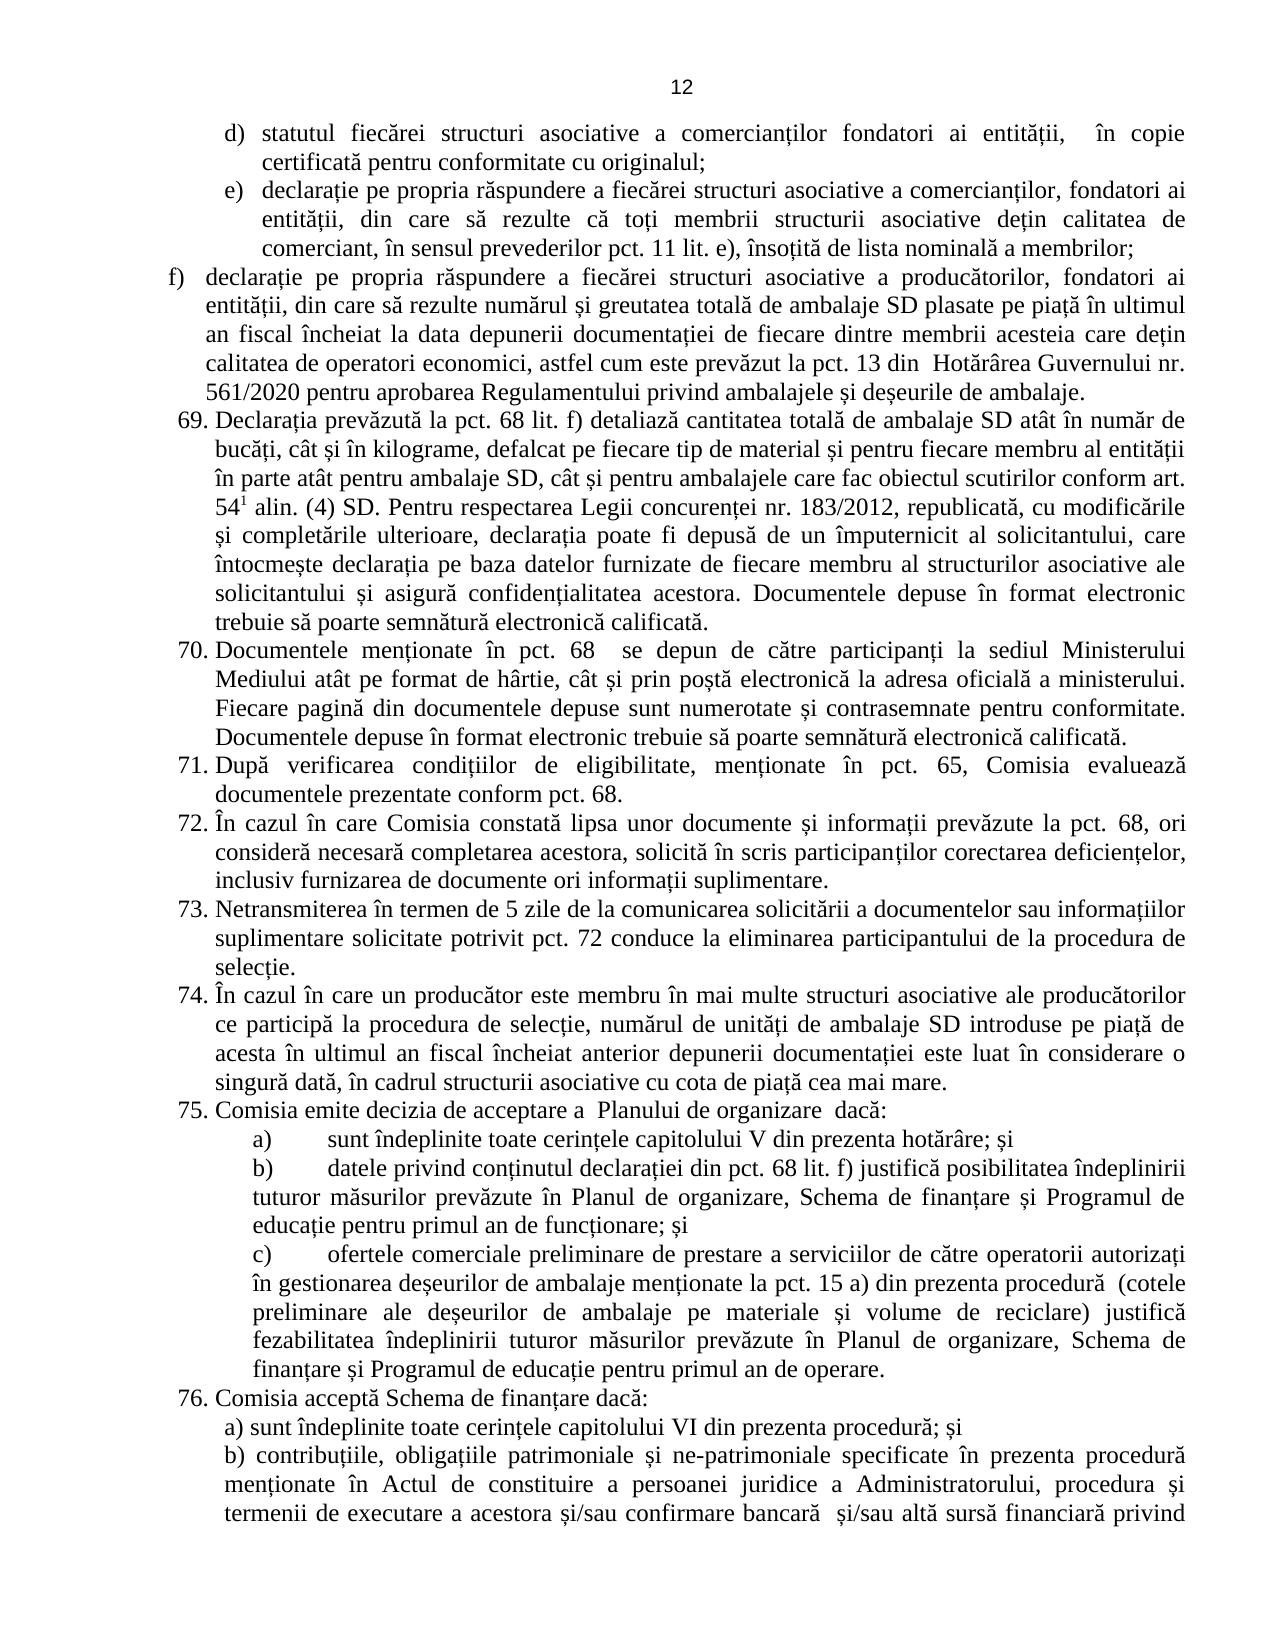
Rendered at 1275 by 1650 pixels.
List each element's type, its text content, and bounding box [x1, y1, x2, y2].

list statutul fiecărei structuri asociative a comercianților fondatori ai entității, în copie certificată pentru conformitate cu originalul; [224, 118, 1186, 176]
list declarație pe propria răspundere a fiecărei structuri asociative a producătorilor, fondatori ai entității, din care să rezulte numărul și greutatea totală de ambalaje SD plasate pe piață în ultimul an fiscal încheiat la data depunerii documentației de fiecare dintre membrii acesteia care dețin calitatea de operatori economici, astfel cum este prevăzut la pct. 13 din Hotărârea Guvernului nr. 561/2020 pentru aprobarea Regulamentului privind ambalajele și deșeurile de ambalaje. [168, 262, 1186, 406]
list După verificarea condițiilor de eligibilitate, menționate în pct. 65, Comisia evaluează documentele prezentate conform pct. 68. [177, 751, 1186, 808]
list datele privind conținutul declarației din pct. 68 lit. f) justifică posibilitatea îndeplinirii tuturor măsurilor prevăzute în Planul de organizare, Schema de finanțare și Programul de educație pentru primul an de funcționare; și [252, 1153, 1186, 1239]
list Comisia acceptă Schema de finanțare dacă: [177, 1383, 1186, 1412]
list declarație pe propria răspundere a fiecărei structuri asociative a comercianților, fondatori ai entității, din care să rezulte că toți membrii structurii asociative dețin calitatea de comerciant, în sensul prevederilor pct. 11 lit. e), însoțită de lista nominală a membrilor; [224, 176, 1186, 262]
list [224, 1441, 1186, 1527]
list Documentele menționate în pct. 68 se depun de către participanți la sediul Ministerului Mediului atât pe format de hârtie, cât și prin poștă electronică la adresa oficială a ministerului. Fiecare pagină din documentele depuse sunt numerotate și contrasemnate pentru conformitate. Documentele depuse în format electronic trebuie să poarte semnătură electronică calificată. [177, 636, 1186, 751]
list În cazul în care Comisia constată lipsa unor documente și informații prevăzute la pct. 68, ori consideră necesară completarea acestora, solicită în scris participanților corectarea deficiențelor, inclusiv furnizarea de documente ori informații suplimentare. [177, 808, 1186, 894]
list Netransmiterea în termen de 5 zile de la comunicarea solicitării a documentelor sau informațiilor suplimentare solicitate potrivit pct. 72 conduce la eliminarea participantului de la procedura de selecție. [177, 894, 1186, 981]
list În cazul în care un producător este membru în mai multe structuri asociative ale producătorilor ce participă la procedura de selecție, numărul de unități de ambalaje SD introduse pe piață de acesta în ultimul an fiscal încheiat anterior depunerii documentației este luat în considerare o singură dată, în cadrul structurii asociative cu cota de piață cea mai mare. [177, 981, 1186, 1096]
list a) sunt îndeplinite toate cerințele capitolului VI din prezenta procedură; și [224, 1412, 1186, 1441]
list ofertele comerciale preliminare de prestare a serviciilor de către operatorii autorizați în gestionarea deșeurilor de ambalaje menționate la pct. 15 a) din prezenta procedură (cotele preliminare ale deșeurilor de ambalaje pe materiale și volume de reciclare) justifică fezabilitatea îndeplinirii tuturor măsurilor prevăzute în Planul de organizare, Schema de finanțare și Programul de educație pentru primul an de operare. [252, 1239, 1186, 1383]
list Declarația prevăzută la pct. 68 lit. f) detaliază cantitatea totală de ambalaje SD atât în număr de bucăți, cât și în kilograme, defalcat pe fiecare tip de material și pentru fiecare membru al entității în parte atât pentru ambalaje SD, cât și pentru ambalajele care fac obiectul scutirilor conform art. 541 alin. (4) SD. Pentru respectarea Legii concurenței nr. 183/2012, republicată, cu modificările și completările ulterioare, declarația poate fi depusă de un împuternicit al solicitantului, care întocmește declarația pe baza datelor furnizate de fiecare membru al structurilor asociative ale solicitantului și asigură confidențialitatea acestora. Documentele depuse în format electronic trebuie să poarte semnătură electronică calificată. [177, 406, 1186, 636]
list Comisia emite decizia de acceptare a Planului de organizare dacă: [177, 1096, 1186, 1124]
list sunt îndeplinite toate cerințele capitolului V din prezenta hotărâre; și [252, 1124, 1186, 1153]
